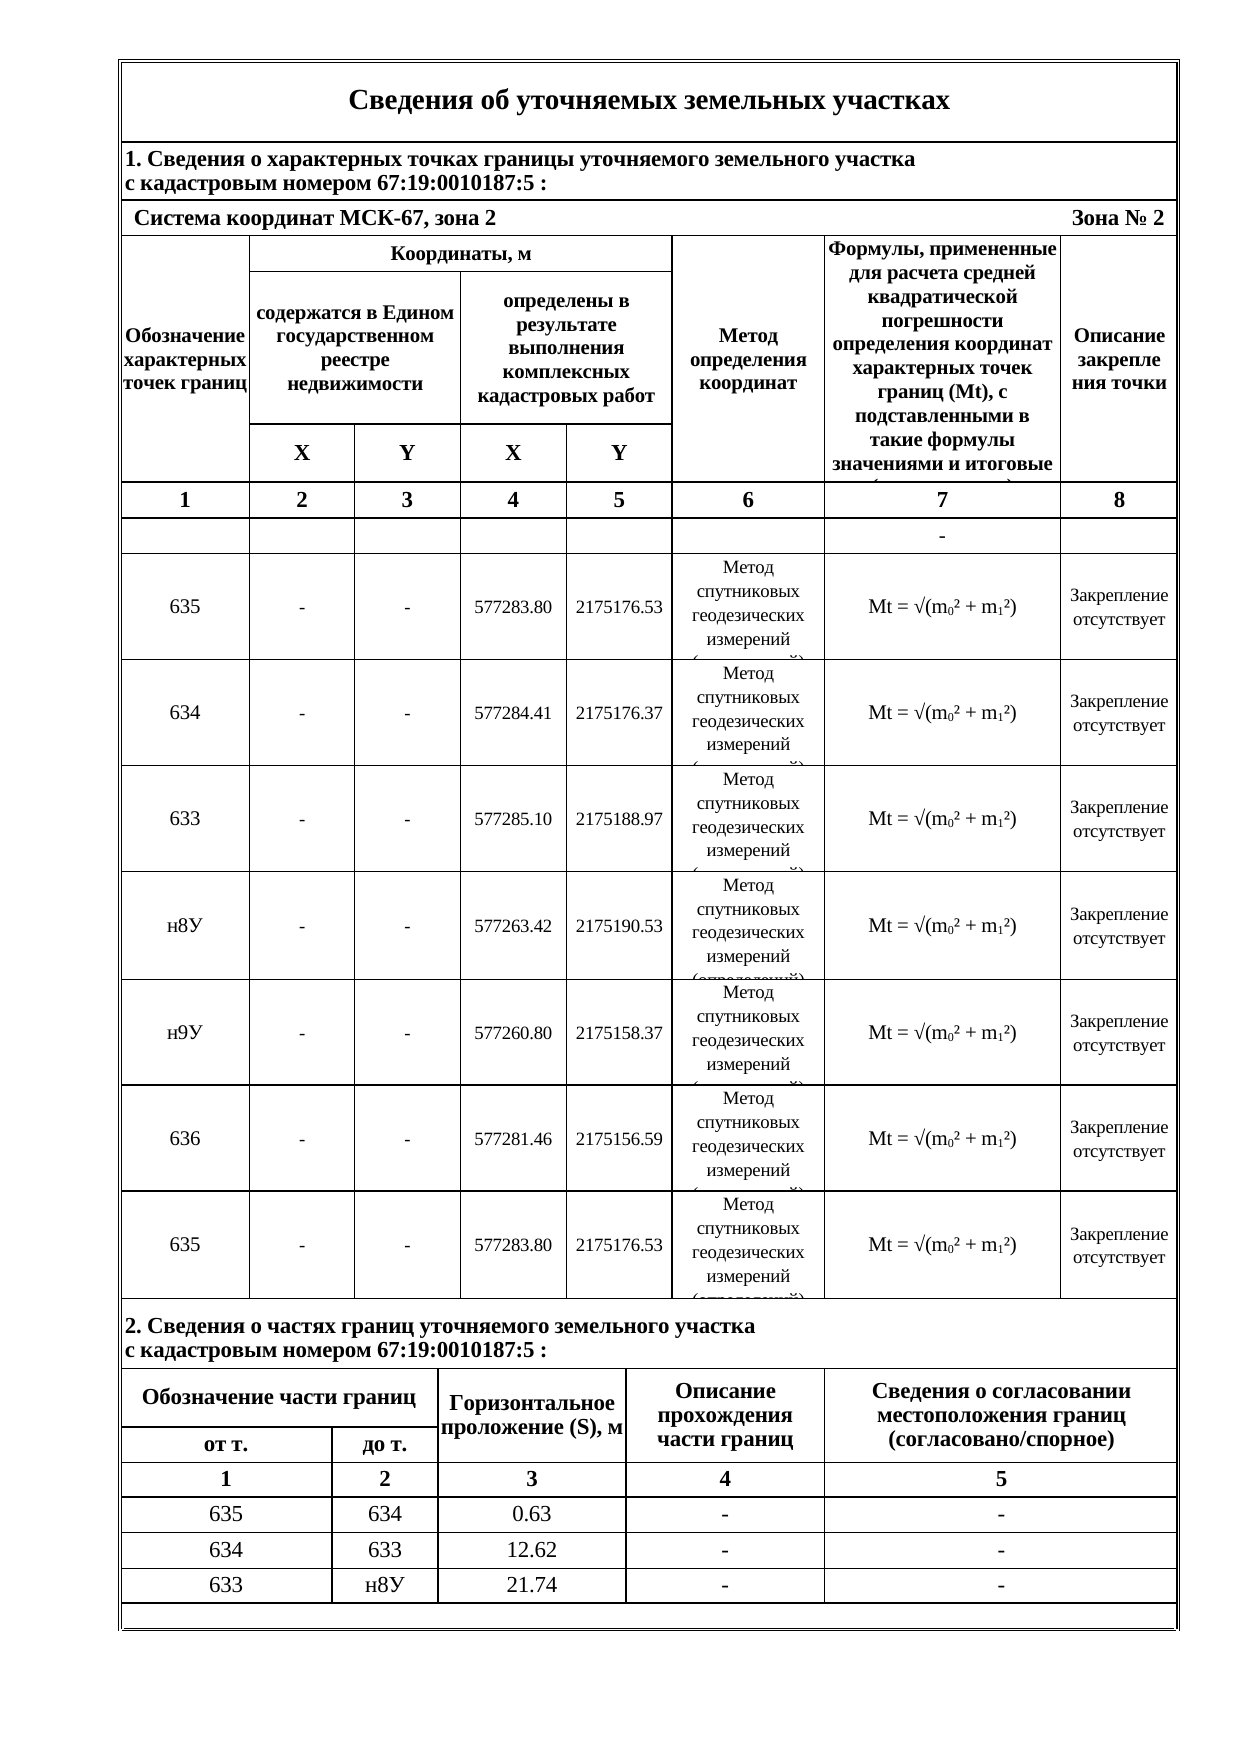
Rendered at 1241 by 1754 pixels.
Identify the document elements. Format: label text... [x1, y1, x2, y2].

table_cell - [250, 980, 354, 1084]
table_cell [122, 1604, 1176, 1628]
table_cell 2175176.37 [567, 660, 671, 765]
table_cell 635 [122, 1498, 331, 1532]
table_cell 577283.80 [461, 554, 566, 659]
table_cell Метод спутниковых геодезических измерений (определений) [673, 1192, 824, 1298]
table_cell 3 [439, 1463, 625, 1496]
table_cell Mt = √(m0² + m1²) [825, 660, 1060, 765]
table_cell X [461, 425, 566, 481]
table_cell 2175158.37 [567, 980, 671, 1084]
table_cell Метод спутниковых геодезических измерений (определений) [673, 766, 824, 871]
table_cell Mt = √(m0² + m1²) [825, 980, 1060, 1084]
table_cell - [250, 766, 354, 871]
table_cell 7 [825, 483, 1060, 517]
table_cell 2. Сведения о частях границ уточняемого земельного участка с кадастровым номером 67:19:0010187:5 : [122, 1308, 1176, 1368]
table_cell [355, 519, 460, 553]
table_cell - [825, 1498, 1176, 1532]
table_cell Метод спутниковых геодезических измерений (определений) [673, 660, 824, 765]
table_cell определены в результате выполнения комплексных кадастровых работ [461, 272, 671, 423]
table_cell - [355, 980, 460, 1084]
table_cell 577263.42 [461, 872, 566, 978]
table_cell 577283.80 [461, 1192, 566, 1298]
table_cell Закрепление отсутствует [1061, 1086, 1176, 1190]
table_cell 1 [122, 483, 249, 517]
table_cell 2 [250, 483, 354, 517]
table_cell Система координат МСК-67, зона 2 [132, 201, 814, 235]
table_cell 2175156.59 [567, 1086, 671, 1190]
table_cell X [250, 425, 354, 481]
table_cell Mt = √(m0² + m1²) [825, 554, 1060, 659]
table_cell [120, 1628, 1178, 1687]
table_cell Mt = √(m0² + m1²) [825, 1086, 1060, 1190]
table_cell [673, 519, 824, 553]
table_cell 1 [122, 1463, 331, 1496]
table_cell [122, 201, 132, 235]
table_cell 577260.80 [461, 980, 566, 1084]
table_cell [567, 519, 671, 553]
table_cell 8 [1061, 483, 1176, 517]
table_cell Зона № 2 [824, 201, 1166, 235]
table_cell [122, 1299, 1176, 1308]
table_cell 577284.41 [461, 660, 566, 765]
table_cell 2 [333, 1463, 437, 1496]
table_cell - [825, 519, 1060, 553]
table_cell 6 [673, 483, 824, 517]
table_cell 633 [122, 1569, 331, 1602]
table_cell - [250, 872, 354, 978]
table_cell 3 [355, 483, 460, 517]
table_cell [122, 519, 249, 553]
table_cell 2175176.53 [567, 1192, 671, 1298]
table_cell 2175190.53 [567, 872, 671, 978]
table_cell 5 [825, 1463, 1176, 1496]
table_cell 4 [461, 483, 566, 517]
table_cell 1. Сведения о характерных точках границы уточняемого земельного участка с кадастровым номером 67:19:0010187:5 : [122, 143, 1176, 199]
table_cell н9У [122, 980, 249, 1084]
table_cell Mt = √(m0² + m1²) [825, 766, 1060, 871]
table_cell - [355, 872, 460, 978]
table_cell н8У [333, 1569, 437, 1602]
table_cell Метод спутниковых геодезических измерений (определений) [673, 1086, 824, 1190]
table_cell - [825, 1533, 1176, 1568]
table_cell - [250, 1086, 354, 1190]
table_cell [250, 519, 354, 553]
table_cell - [627, 1569, 824, 1602]
table_cell 12.62 [439, 1533, 625, 1568]
table_cell Формулы, примененные для расчета средней квадратической погрешности определения координат характерных точек границ (Mt), с подставленными в такие формулы значениями и итоговые (вычисленные) значения Mt, м [825, 236, 1060, 481]
table_cell 636 [122, 1086, 249, 1190]
table_cell - [627, 1498, 824, 1532]
table_cell Закрепление отсутствует [1061, 766, 1176, 871]
table_cell 577281.46 [461, 1086, 566, 1190]
table_cell 2175188.97 [567, 766, 671, 871]
table_cell 635 [122, 1192, 249, 1298]
table_cell 633 [333, 1533, 437, 1568]
table_cell 0.63 [439, 1498, 625, 1532]
table_cell до т. [333, 1428, 437, 1462]
table_cell - [355, 554, 460, 659]
table_cell - [355, 1192, 460, 1298]
table_cell 21.74 [439, 1569, 625, 1602]
table_cell Обозначение характерных точек границ [122, 236, 249, 481]
table_cell Описание закрепле ния точки [1061, 236, 1176, 481]
table_cell Описание прохождения части границ [627, 1369, 824, 1462]
table_cell Mt = √(m0² + m1²) [825, 872, 1060, 978]
table_cell содержатся в Едином государственном реестре недвижимости [250, 272, 460, 423]
table_cell Метод спутниковых геодезических измерений (определений) [673, 872, 824, 978]
table_cell Y [355, 425, 460, 481]
table_cell 577285.10 [461, 766, 566, 871]
table_cell Горизонтальное проложение (S), м [439, 1369, 625, 1462]
table_cell 634 [333, 1498, 437, 1532]
table_cell Закрепление отсутствует [1061, 872, 1176, 978]
table_cell - [355, 1086, 460, 1190]
table_cell 5 [567, 483, 671, 517]
table_cell - [250, 554, 354, 659]
table_cell Метод спутниковых геодезических измерений (определений) [673, 554, 824, 659]
table_cell 633 [122, 766, 249, 871]
table_cell 635 [122, 554, 249, 659]
table_cell Координаты, м [250, 236, 671, 271]
table_cell - [355, 660, 460, 765]
table_cell Закрепление отсутствует [1061, 660, 1176, 765]
table_cell [1061, 519, 1176, 553]
table_cell н8У [122, 872, 249, 978]
table_cell Закрепление отсутствует [1061, 1192, 1176, 1298]
table_cell Метод определения координат [673, 236, 824, 481]
table_cell [814, 201, 824, 235]
table_cell Обозначение части границ [122, 1369, 437, 1426]
table_cell - [250, 660, 354, 765]
table_cell - [355, 766, 460, 871]
table_cell 634 [122, 660, 249, 765]
table_cell Mt = √(m0² + m1²) [825, 1192, 1060, 1298]
table_cell - [250, 1192, 354, 1298]
table_cell 2175176.53 [567, 554, 671, 659]
table_cell Y [567, 425, 671, 481]
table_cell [825, 1369, 1176, 1462]
table_cell Закрепление отсутствует [1061, 980, 1176, 1084]
table_cell от т. [122, 1428, 331, 1462]
table_cell [1166, 201, 1176, 235]
table_cell Метод спутниковых геодезических измерений (определений) [673, 980, 824, 1084]
table_cell Сведения об уточняемых земельных участках [122, 63, 1176, 141]
table_cell - [627, 1533, 824, 1568]
table_cell - [825, 1569, 1176, 1602]
table_cell Закрепление отсутствует [1061, 554, 1176, 659]
table_cell 634 [122, 1533, 331, 1568]
table_cell 4 [627, 1463, 824, 1496]
table_cell [461, 519, 566, 553]
